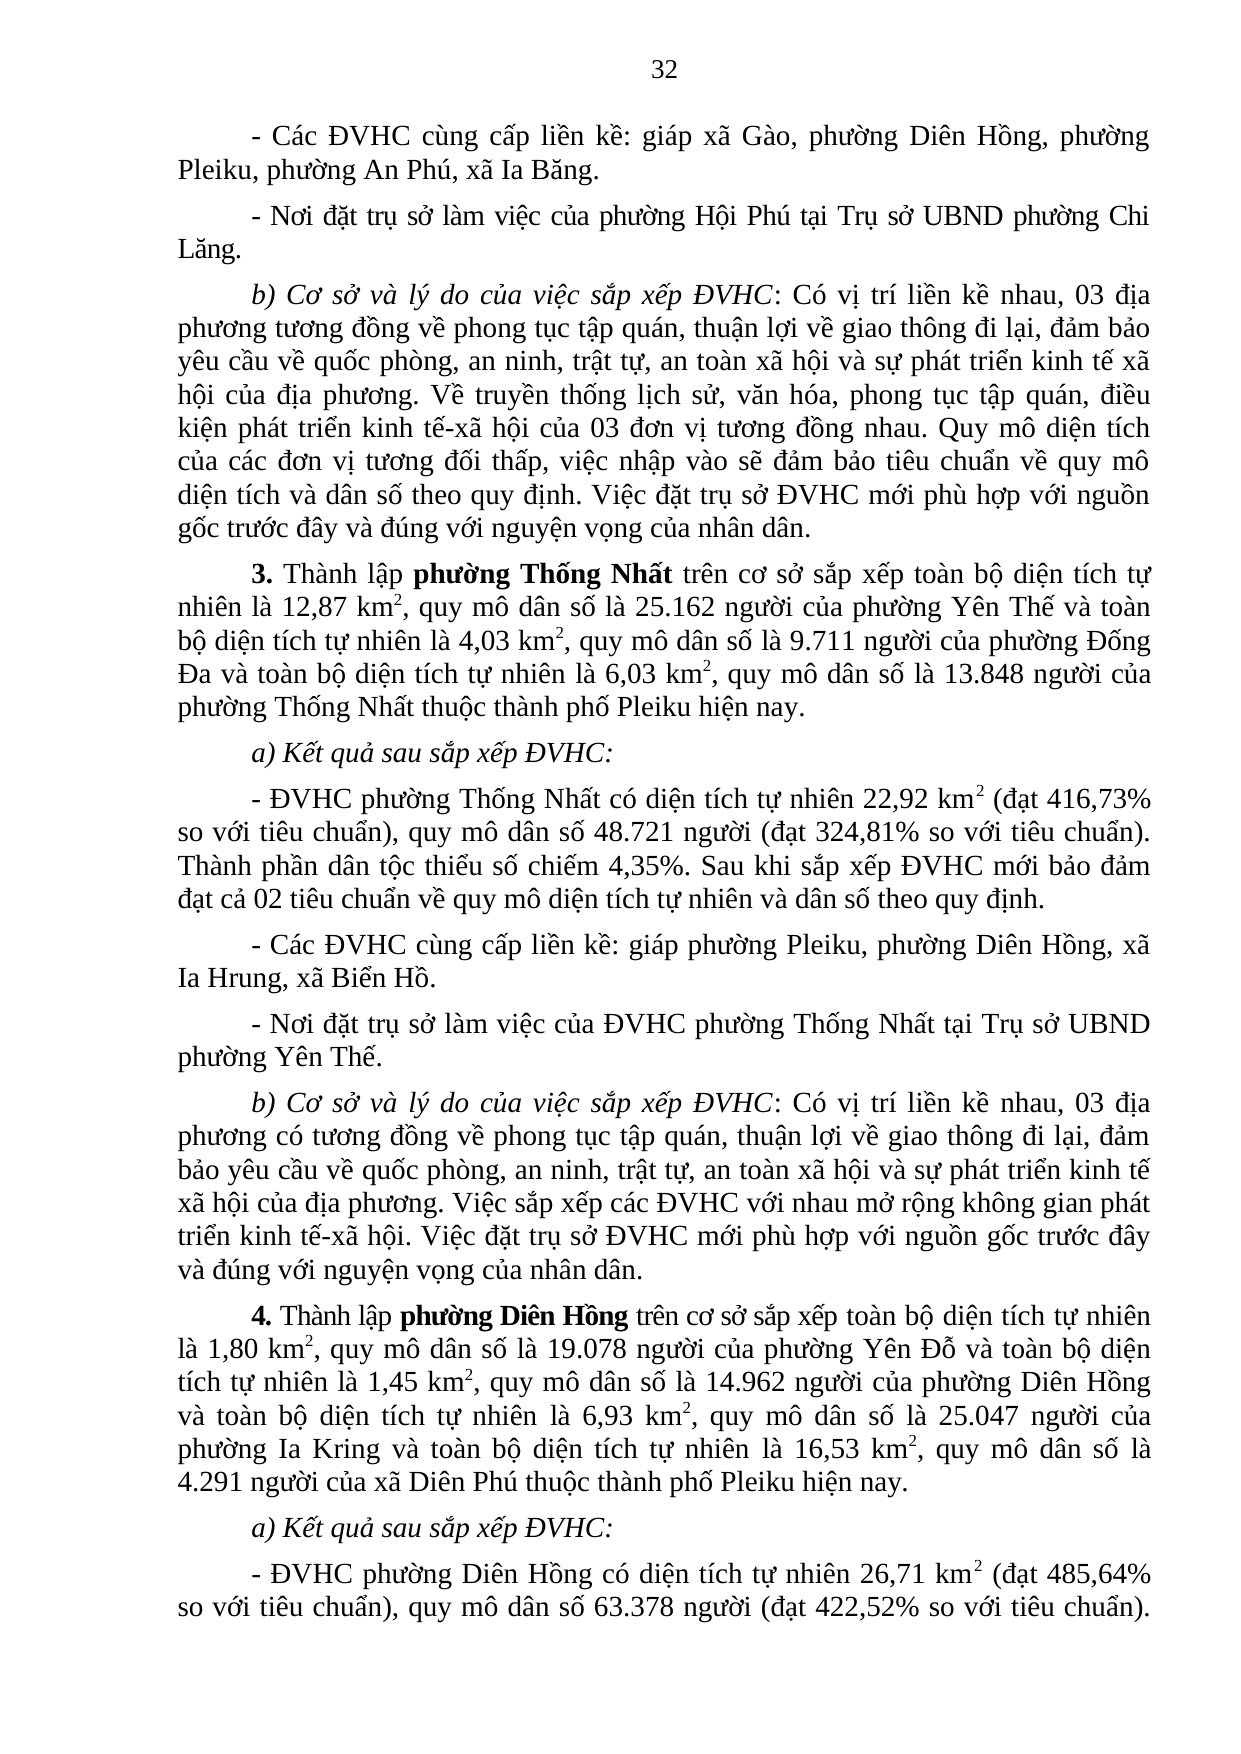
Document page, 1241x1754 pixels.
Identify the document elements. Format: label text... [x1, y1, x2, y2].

text a) Kết quả sau sắp xếp ĐVHC: [176, 735, 1153, 769]
text - Nơi đặt trụ sở làm việc của ĐVHC phường Thống Nhất tại Trụ sở UBND phường Yên Thế. [176, 1006, 1153, 1073]
text b) Cơ sở và lý do của việc sắp xếp ĐVHC: Có vị trí liền kề nhau, 03 địa phương có tương đồng về phong tục tập quán, thuận lợi về giao thông đi lại, đảm bảo yêu cầu về quốc phòng, an ninh, trật tự, an toàn xã hội và sự phát triển kinh tế xã hội của địa phương. Việc sắp xếp các ĐVHC với nhau mở rộng không gian phát triển kinh tế-xã hội. Việc đặt trụ sở ĐVHC mới phù hợp với nguồn gốc trước đây và đúng với nguyện vọng của nhân dân. [176, 1085, 1153, 1286]
text 4. Thành lập phường Diên Hồng trên cơ sở sắp xếp toàn bộ diện tích tự nhiên là 1,80 km2, quy mô dân số là 19.078 người của phường Yên Đỗ và toàn bộ diện tích tự nhiên là 1,45 km2, quy mô dân số là 14.962 người của phường Diên Hồng và toàn bộ diện tích tự nhiên là 6,93 km2, quy mô dân số là 25.047 người của phường Ia Kring và toàn bộ diện tích tự nhiên là 16,53 km2, quy mô dân số là 4.291 người của xã Diên Phú thuộc thành phố Pleiku hiện nay. [176, 1297, 1153, 1498]
text a) Kết quả sau sắp xếp ĐVHC: [176, 1510, 1153, 1544]
text - ĐVHC phường Thống Nhất có diện tích tự nhiên 22,92 km2 (đạt 416,73% so với tiêu chuẩn), quy mô dân số 48.721 người (đạt 324,81% so với tiêu chuẩn). Thành phần dân tộc thiểu số chiếm 4,35%. Sau khi sắp xếp ĐVHC mới bảo đảm đạt cả 02 tiêu chuẩn về quy mô diện tích tự nhiên và dân số theo quy định. [176, 781, 1153, 915]
text b) Cơ sở và lý do của việc sắp xếp ĐVHC: Có vị trí liền kề nhau, 03 địa phương tương đồng về phong tục tập quán, thuận lợi về giao thông đi lại, đảm bảo yêu cầu về quốc phòng, an ninh, trật tự, an toàn xã hội và sự phát triển kinh tế xã hội của địa phương. Về truyền thống lịch sử, văn hóa, phong tục tập quán, điều kiện phát triển kinh tế-xã hội của 03 đơn vị tương đồng nhau. Quy mô diện tích của các đơn vị tương đối thấp, việc nhập vào sẽ đảm bảo tiêu chuẩn về quy mô diện tích và dân số theo quy định. Việc đặt trụ sở ĐVHC mới phù hợp với nguồn gốc trước đây và đúng với nguyện vọng của nhân dân. [176, 276, 1153, 544]
text - Các ĐVHC cùng cấp liền kề: giáp xã Gào, phường Diên Hồng, phường Pleiku, phường An Phú, xã Ia Băng. [176, 118, 1153, 186]
text 3. Thành lập phường Thống Nhất trên cơ sở sắp xếp toàn bộ diện tích tự nhiên là 12,87 km2, quy mô dân số là 25.162 người của phường Yên Thế và toàn bộ diện tích tự nhiên là 4,03 km2, quy mô dân số là 9.711 người của phường Đống Đa và toàn bộ diện tích tự nhiên là 6,03 km2, quy mô dân số là 13.848 người của phường Thống Nhất thuộc thành phố Pleiku hiện nay. [176, 556, 1153, 723]
text - Nơi đặt trụ sở làm việc của phường Hội Phú tại Trụ sở UBND phường Chi Lăng. [176, 197, 1153, 265]
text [176, 1556, 1153, 1662]
text - Các ĐVHC cùng cấp liền kề: giáp phường Pleiku, phường Diên Hồng, xã Ia Hrung, xã Biển Hồ. [176, 926, 1153, 994]
